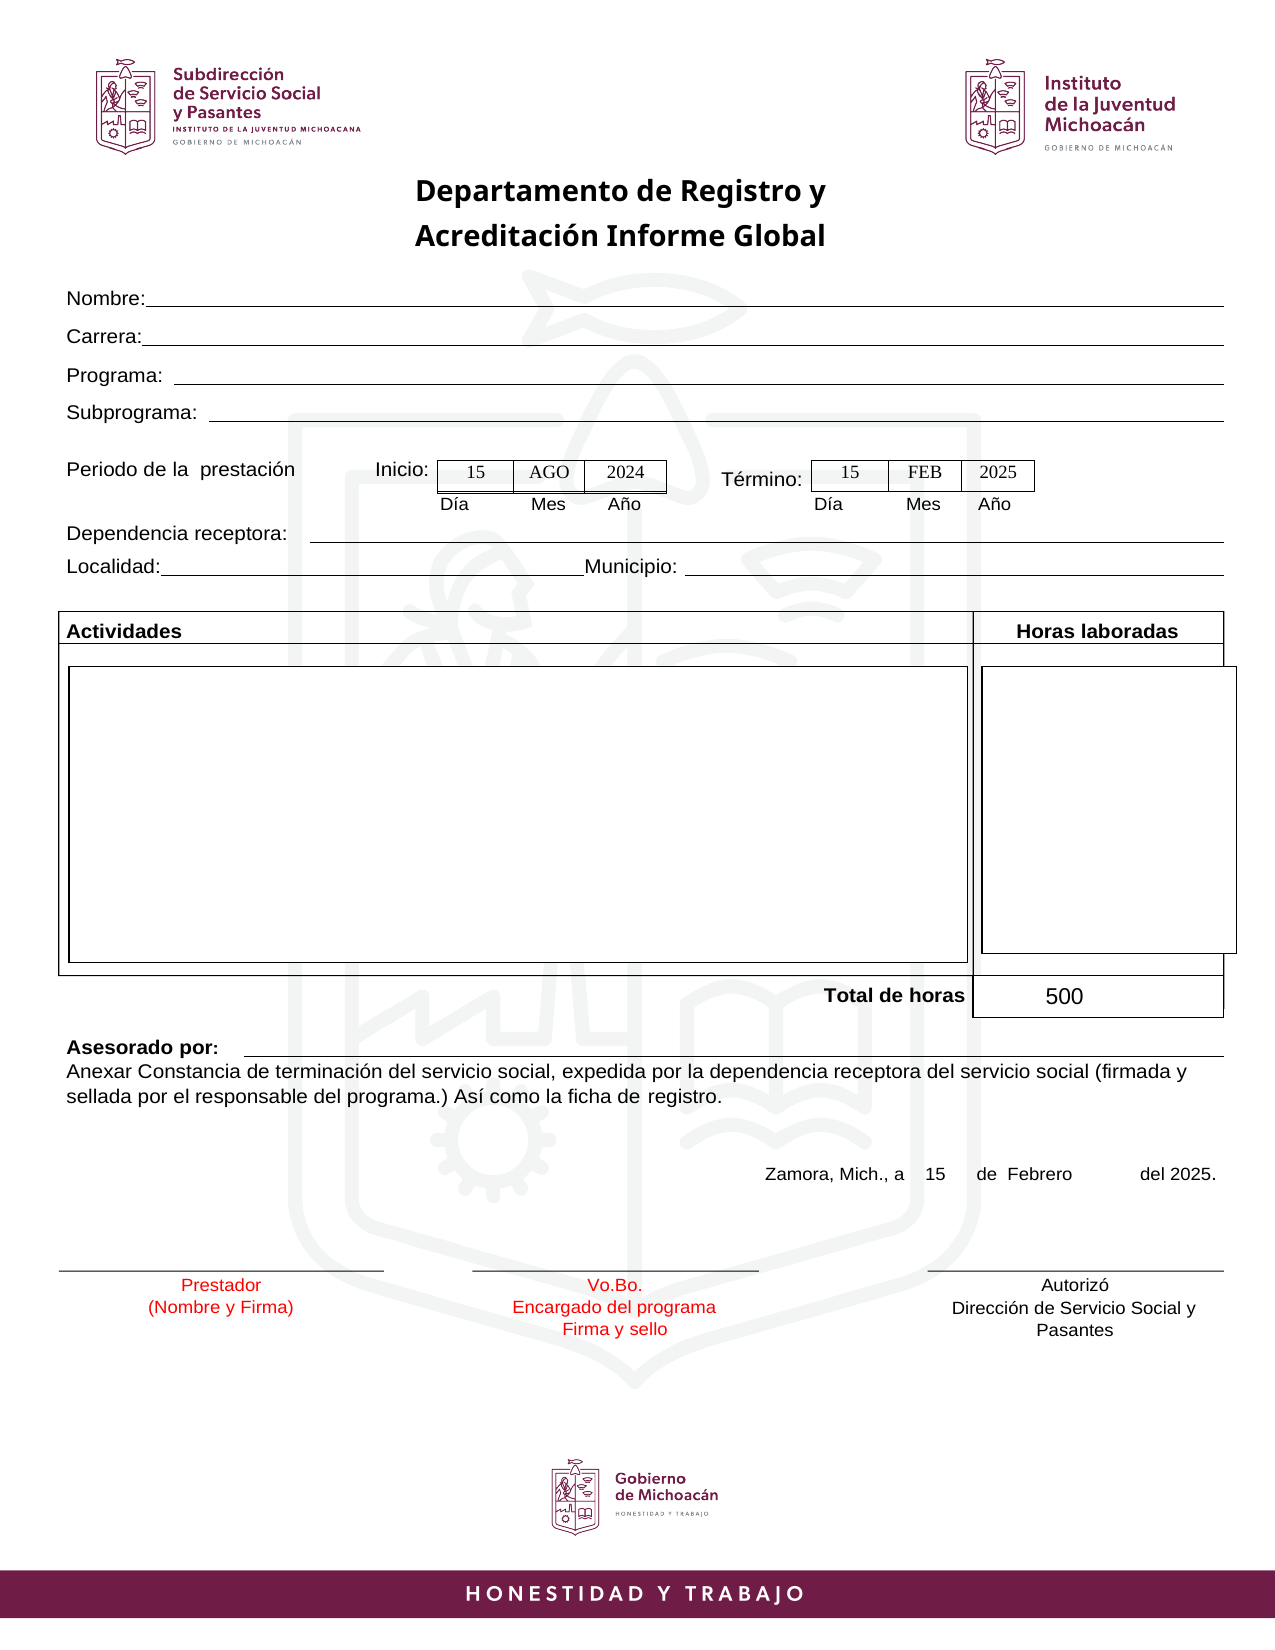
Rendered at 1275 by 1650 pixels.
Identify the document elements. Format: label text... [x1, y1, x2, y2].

text Localidad: Municipio: [66, 555, 1235, 578]
text Prestador Vo.Bo. Autorizó [181, 1270, 1235, 1296]
text Nombre: Carrera: Programa: [66, 286, 1224, 387]
text Asesorado por: Anexar Constancia de terminación del servicio social, expedida por la dependencia receptora del servicio social (firmada y sellada por el responsable del programa.) Así como la ficha de registro. [66, 1036, 1224, 1108]
text Zamora, Mich., a 15 de Febrero del 2025. [46, 1162, 1217, 1185]
text Subprograma: [66, 403, 1235, 423]
text Día [440, 494, 493, 514]
text Mes [906, 494, 945, 514]
picture [0, 0, 1275, 1650]
text Año [608, 494, 645, 514]
text Dependencia receptora: [66, 522, 1235, 545]
title Departamento de Registro y Acreditación Informe Global [338, 170, 903, 255]
text (Nombre y Firma) Encargado del programa Firma y sello [148, 1297, 718, 1339]
text Periodo de la prestación Inicio: [66, 458, 433, 480]
text Término: [721, 468, 807, 491]
text Día [814, 494, 867, 514]
text Año [978, 494, 1235, 514]
text Mes [531, 494, 570, 514]
text Dirección de Servicio Social y Pasantes [952, 1298, 1235, 1340]
